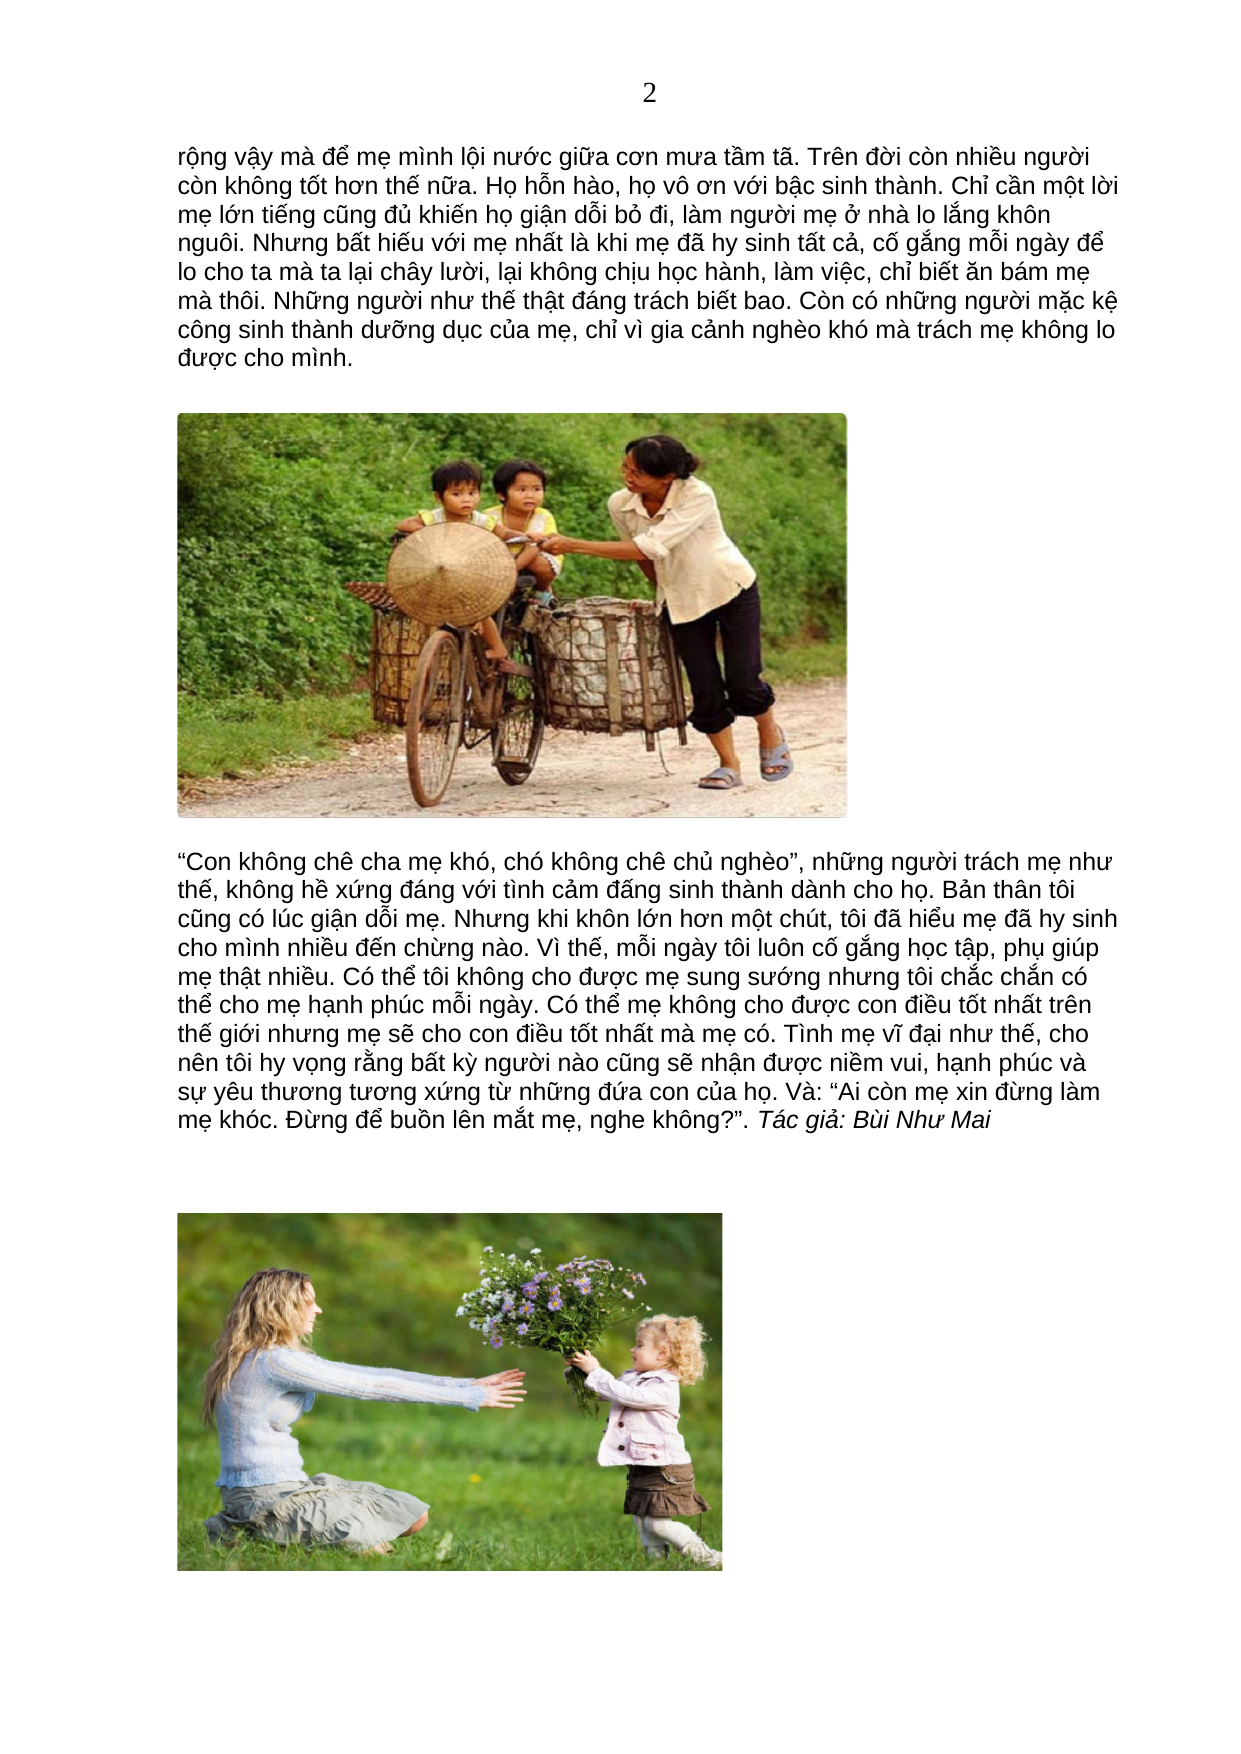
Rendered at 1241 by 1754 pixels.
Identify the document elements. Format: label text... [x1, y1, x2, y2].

picture [177, 1213, 723, 1571]
picture [177, 413, 848, 818]
text “Con không chê cha mẹ khó, chó không chê chủ nghèo”, những người trách mẹ như thế, không hề xứng đáng với tình cảm đấng sinh thành dành cho họ. Bản thân tôi cũng có lúc giận dỗi mẹ. Nhưng khi khôn lớn hơn một chút, tôi đã hiểu mẹ đã hy sinh cho mình nhiều đến chừng nào. Vì thế, mỗi ngày tôi luôn cố gắng học tập, phụ giúp mẹ thật nhiều. Có thể tôi không cho được mẹ sung sướng nhưng tôi chắc chắn có thể cho mẹ hạnh phúc mỗi ngày. Có thể mẹ không cho được con điều tốt nhất trên thế giới nhưng mẹ sẽ cho con điều tốt nhất mà mẹ có. Tình mẹ vĩ đại như thế, cho nên tôi hy vọng rằng bất kỳ người nào cũng sẽ nhận được niềm vui, hạnh phúc và sự yêu thương tương xứng từ những đứa con của họ. Và: “Ai còn mẹ xin đừng làm mẹ khóc. Đừng để buồn lên mắt mẹ, nghe không?”. Tác giả: Bùi Như Mai [177, 818, 1122, 1134]
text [177, 142, 1122, 372]
